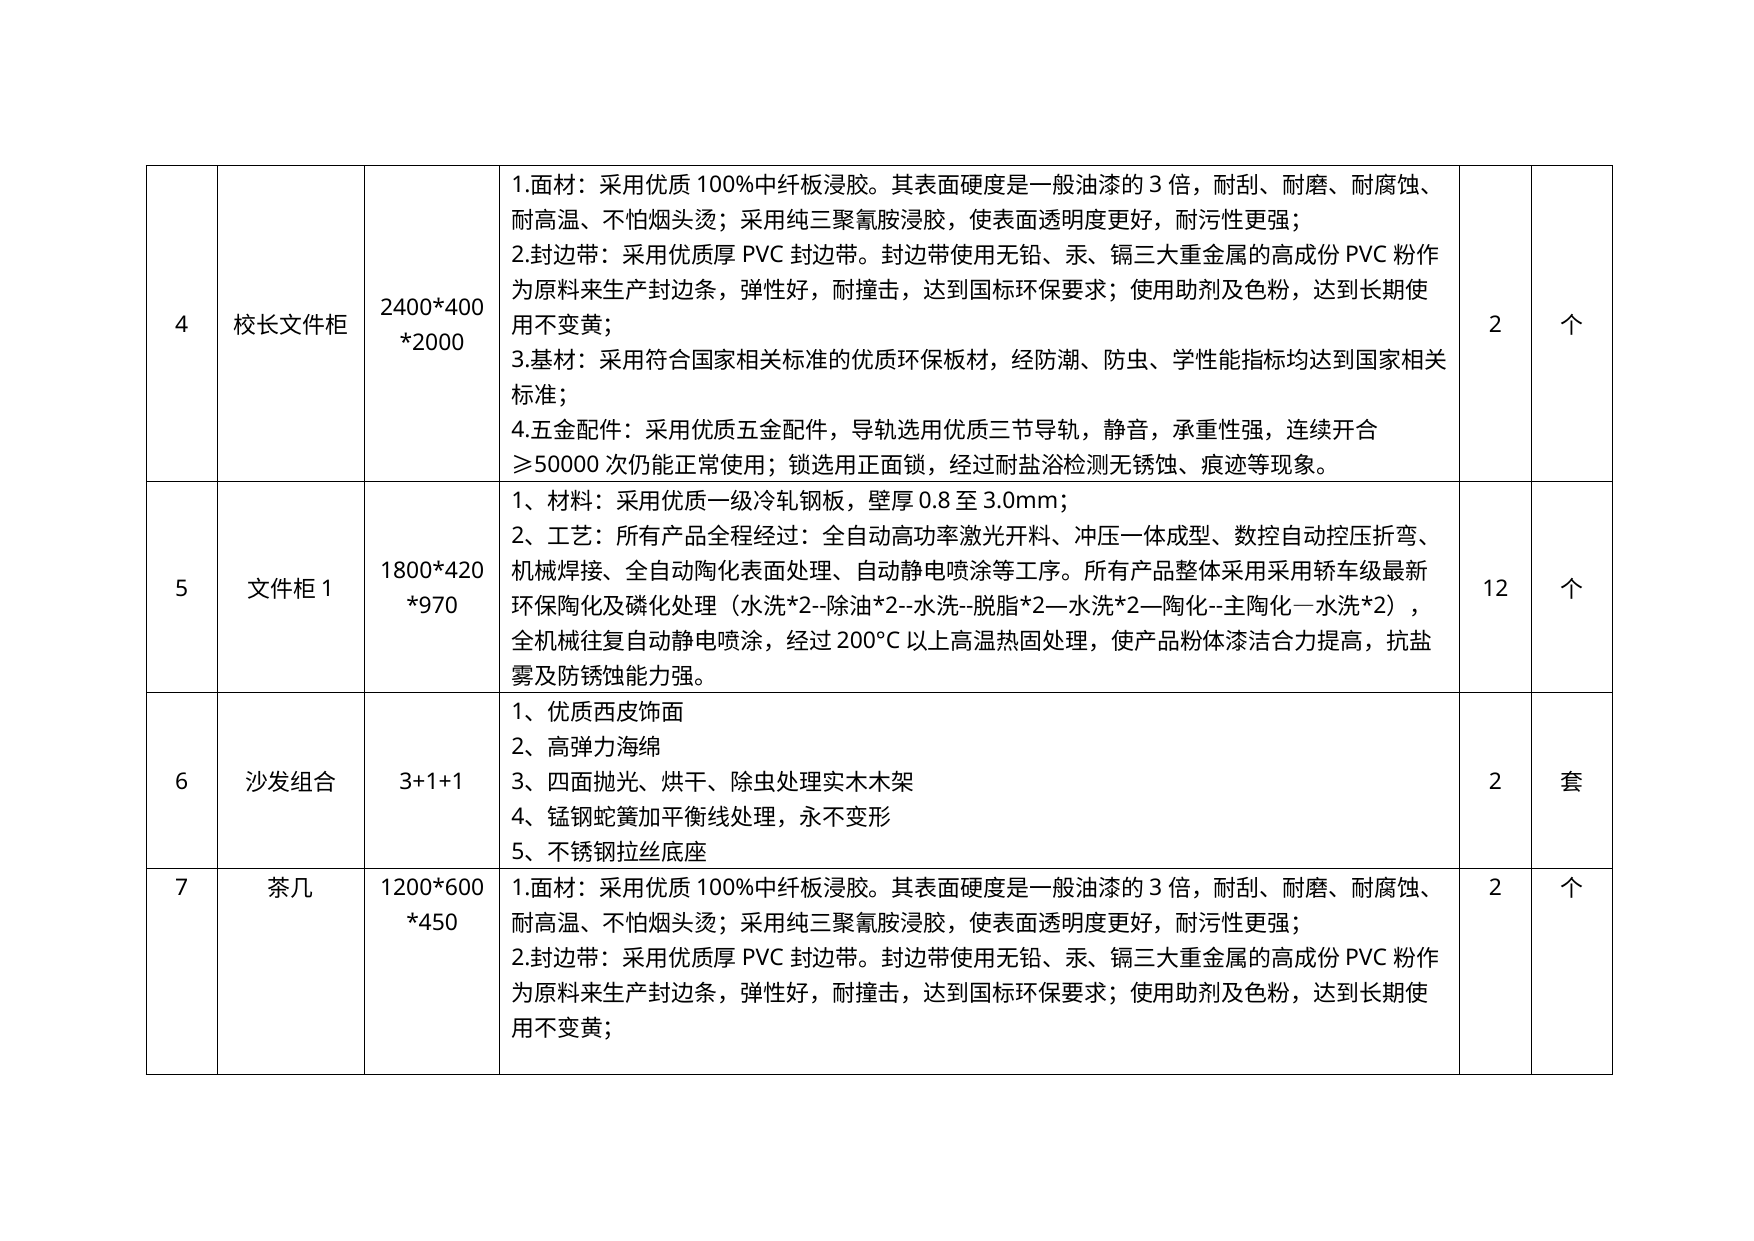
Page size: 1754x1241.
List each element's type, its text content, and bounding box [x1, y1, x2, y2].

table_cell 2 [1460, 166, 1531, 481]
table_cell 5 [147, 482, 217, 692]
table_cell 12 [1460, 482, 1531, 692]
table_cell 3+1+1 [365, 693, 499, 868]
table_cell 1、优质西皮饰面 2、高弹力海绵 3、四面抛光、烘干、除虫处理实木木架 4、锰钢蛇簧加平衡线处理，永不变形 5、不锈钢拉丝底座 [500, 693, 1459, 868]
table_cell 校长文件柜 [218, 166, 364, 481]
table_cell 1200*600*450 [365, 869, 499, 1074]
table_cell 茶几 [218, 869, 364, 1074]
table_cell 6 [147, 693, 217, 868]
table_cell 2400*400*2000 [365, 166, 499, 481]
table_cell 个 [1532, 166, 1612, 481]
table_cell 1、材料：采用优质一级冷轧钢板，壁厚0.8至3.0mm； 2、工艺：所有产品全程经过：全自动高功率激光开料、冲压一体成型、数控自动控压折弯、机械焊接、全自动陶化表面处理、自动静电喷涂等工序。所有产品整体采用采用轿车级最新环保陶化及磷化处理（水洗*2--除油*2--水洗--脱脂*2—水洗*2—陶化--主陶化—水洗*2），全机械往复自动静电喷涂，经过200°C以上高温热固处理，使产品粉体漆洁合力提高，抗盐雾及防锈蚀能力强。 [500, 482, 1459, 692]
table_cell 文件柜1 [218, 482, 364, 692]
table_cell 沙发组合 [218, 693, 364, 868]
table_cell 1800*420*970 [365, 482, 499, 692]
table_cell 2 [1460, 869, 1531, 1074]
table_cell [500, 869, 1459, 1074]
table_cell 4 [147, 166, 217, 481]
table_cell 7 [147, 869, 217, 1074]
table_cell 个 [1532, 482, 1612, 692]
table_cell 套 [1532, 693, 1612, 868]
table_cell 个 [1532, 869, 1612, 1074]
table_cell 2 [1460, 693, 1531, 868]
